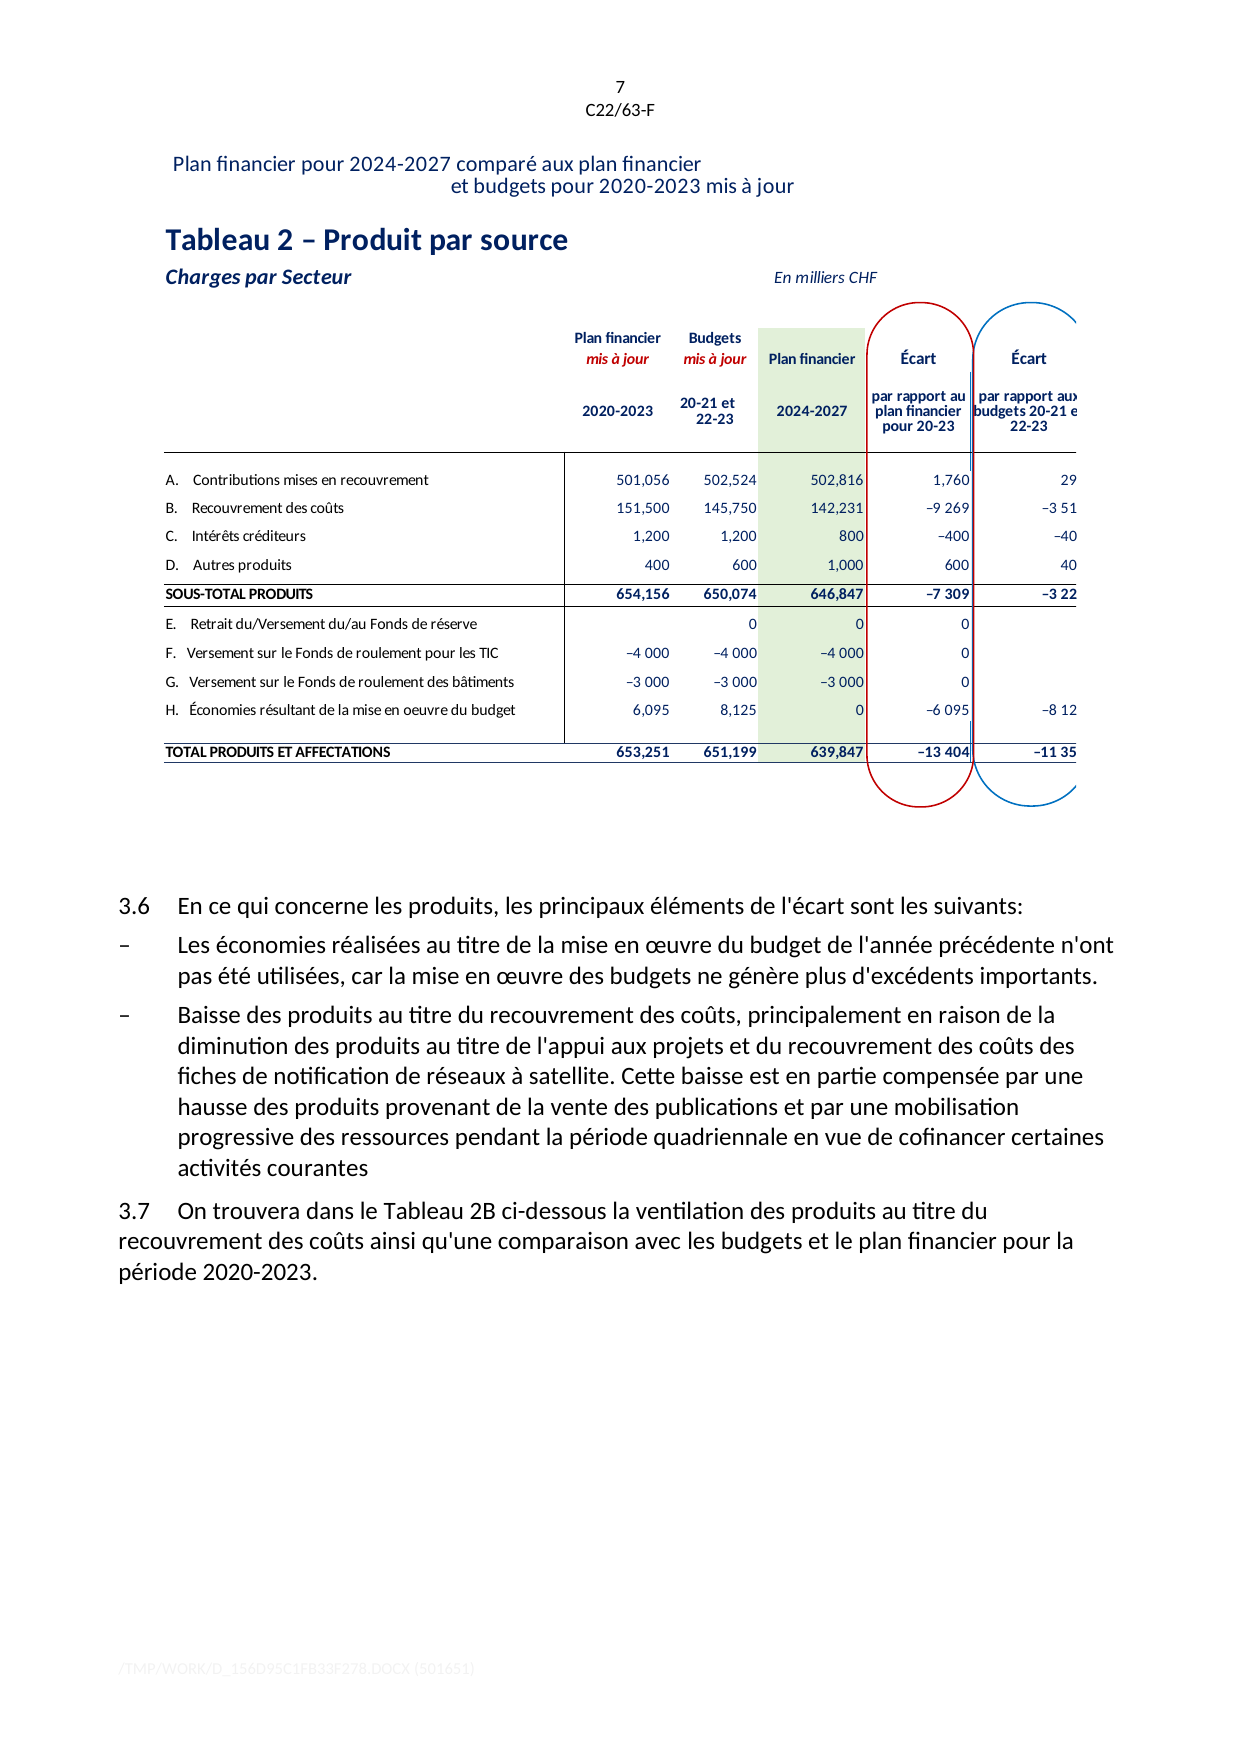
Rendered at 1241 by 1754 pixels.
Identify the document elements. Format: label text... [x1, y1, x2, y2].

text 3.6 En ce qui concerne les produits, les principaux éléments de l'écart sont les suivants: [118, 890, 1122, 920]
text – Les économies réalisées au titre de la mise en œuvre du budget de l'année précédente n'ont pas été utilisées, car la mise en œuvre des budgets ne génère plus d'excédents importants. [118, 929, 1122, 990]
text – Baisse des produits au titre du recouvrement des coûts, principalement en raison de la diminution des produits au titre de l'appui aux projets et du recouvrement des coûts des fiches de notification de réseaux à satellite. Cette baisse est en partie compensée par une hausse des produits provenant de la vente des publications et par une mobilisation progressive des ressources pendant la période quadriennale en vue de cofinancer certaines activités courantes [118, 999, 1122, 1182]
text 3.7 On trouvera dans le Tableau 2B ci-dessous la ventilation des produits au titre du recouvrement des coûts ainsi qu'une comparaison avec les budgets et le plan financier pour la période 2020-2023. [118, 1195, 1122, 1287]
